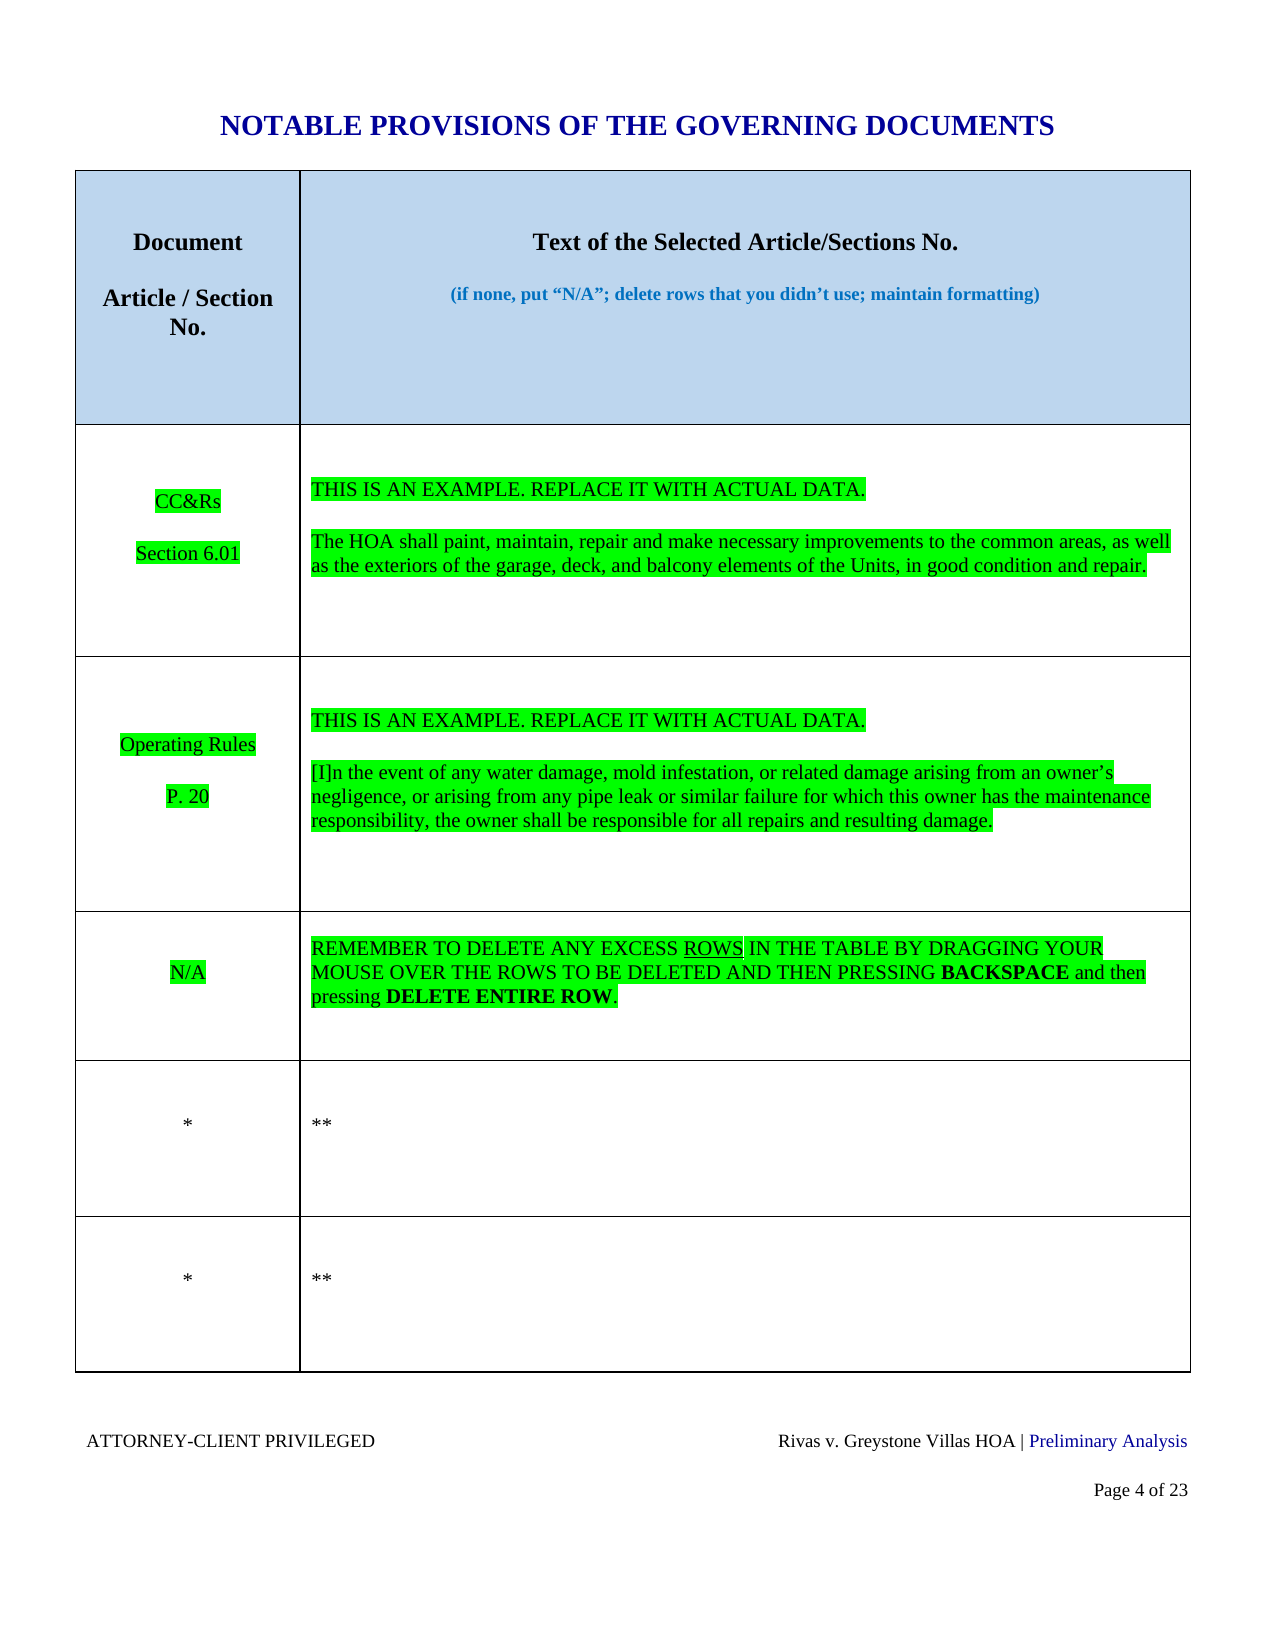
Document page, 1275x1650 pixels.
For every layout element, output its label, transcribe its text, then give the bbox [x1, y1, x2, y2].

table_cell CC&Rs Section 6.01 [76, 425, 299, 656]
table_cell REMEMBER TO DELETE ANY EXCESS ROWS IN THE TABLE BY DRAGGING YOUR MOUSE OVER THE ROWS TO BE DELETED AND THEN PRESSING BACKSPACE and then pressing DELETE ENTIRE ROW. [301, 912, 1190, 1060]
table_cell * [76, 1217, 299, 1371]
table_cell THIS IS AN EXAMPLE. REPLACE IT WITH ACTUAL DATA. The HOA shall paint, maintain, repair and make necessary improvements to the common areas, as well as the exteriors of the garage, deck, and balcony elements of the Units, in good condition and repair. [301, 425, 1190, 656]
subtitle Notable Provisions of the Governing Documents [75, 75, 1200, 142]
table_header Document Article / Section No. [76, 171, 299, 424]
table_cell N/A [76, 912, 299, 1060]
table_cell ** [301, 1061, 1190, 1216]
table_cell Operating Rules P. 20 [76, 657, 299, 911]
table_cell * [76, 1061, 299, 1216]
table_cell THIS IS AN EXAMPLE. REPLACE IT WITH ACTUAL DATA. [I]n the event of any water damage, mold infestation, or related damage arising from an owner’s negligence, or arising from any pipe leak or similar failure for which this owner has the maintenance responsibility, the owner shall be responsible for all repairs and resulting damage. [301, 657, 1190, 911]
table_header Text of the Selected Article/Sections No. (if none, put “N/A”; delete rows that you didn’t use; maintain formatting) [301, 171, 1190, 424]
table_cell ** [301, 1217, 1190, 1371]
